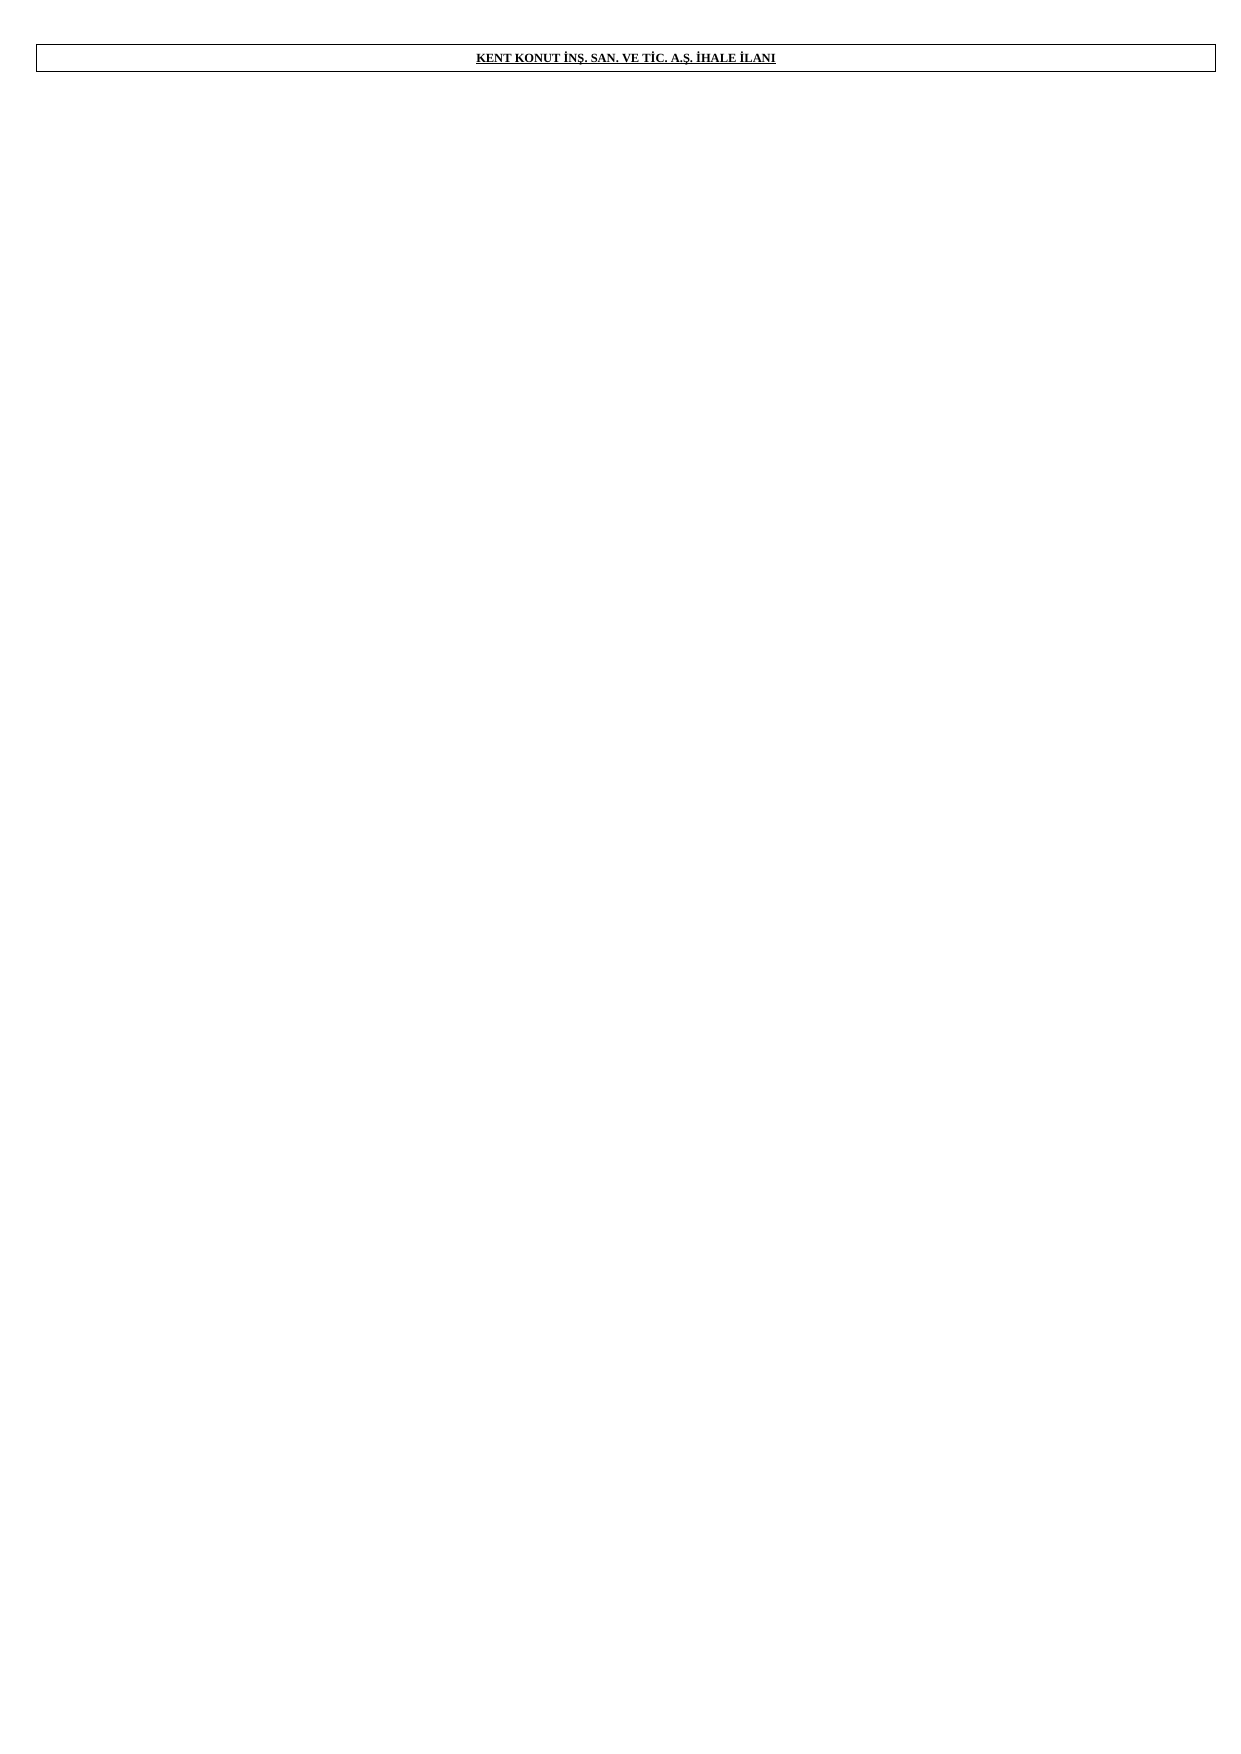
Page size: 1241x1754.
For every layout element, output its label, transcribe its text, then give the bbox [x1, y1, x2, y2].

table_header KENT KONUT İNŞ. SAN. VE TİC. A.Ş. İHALE İLANI [37, 45, 1215, 71]
